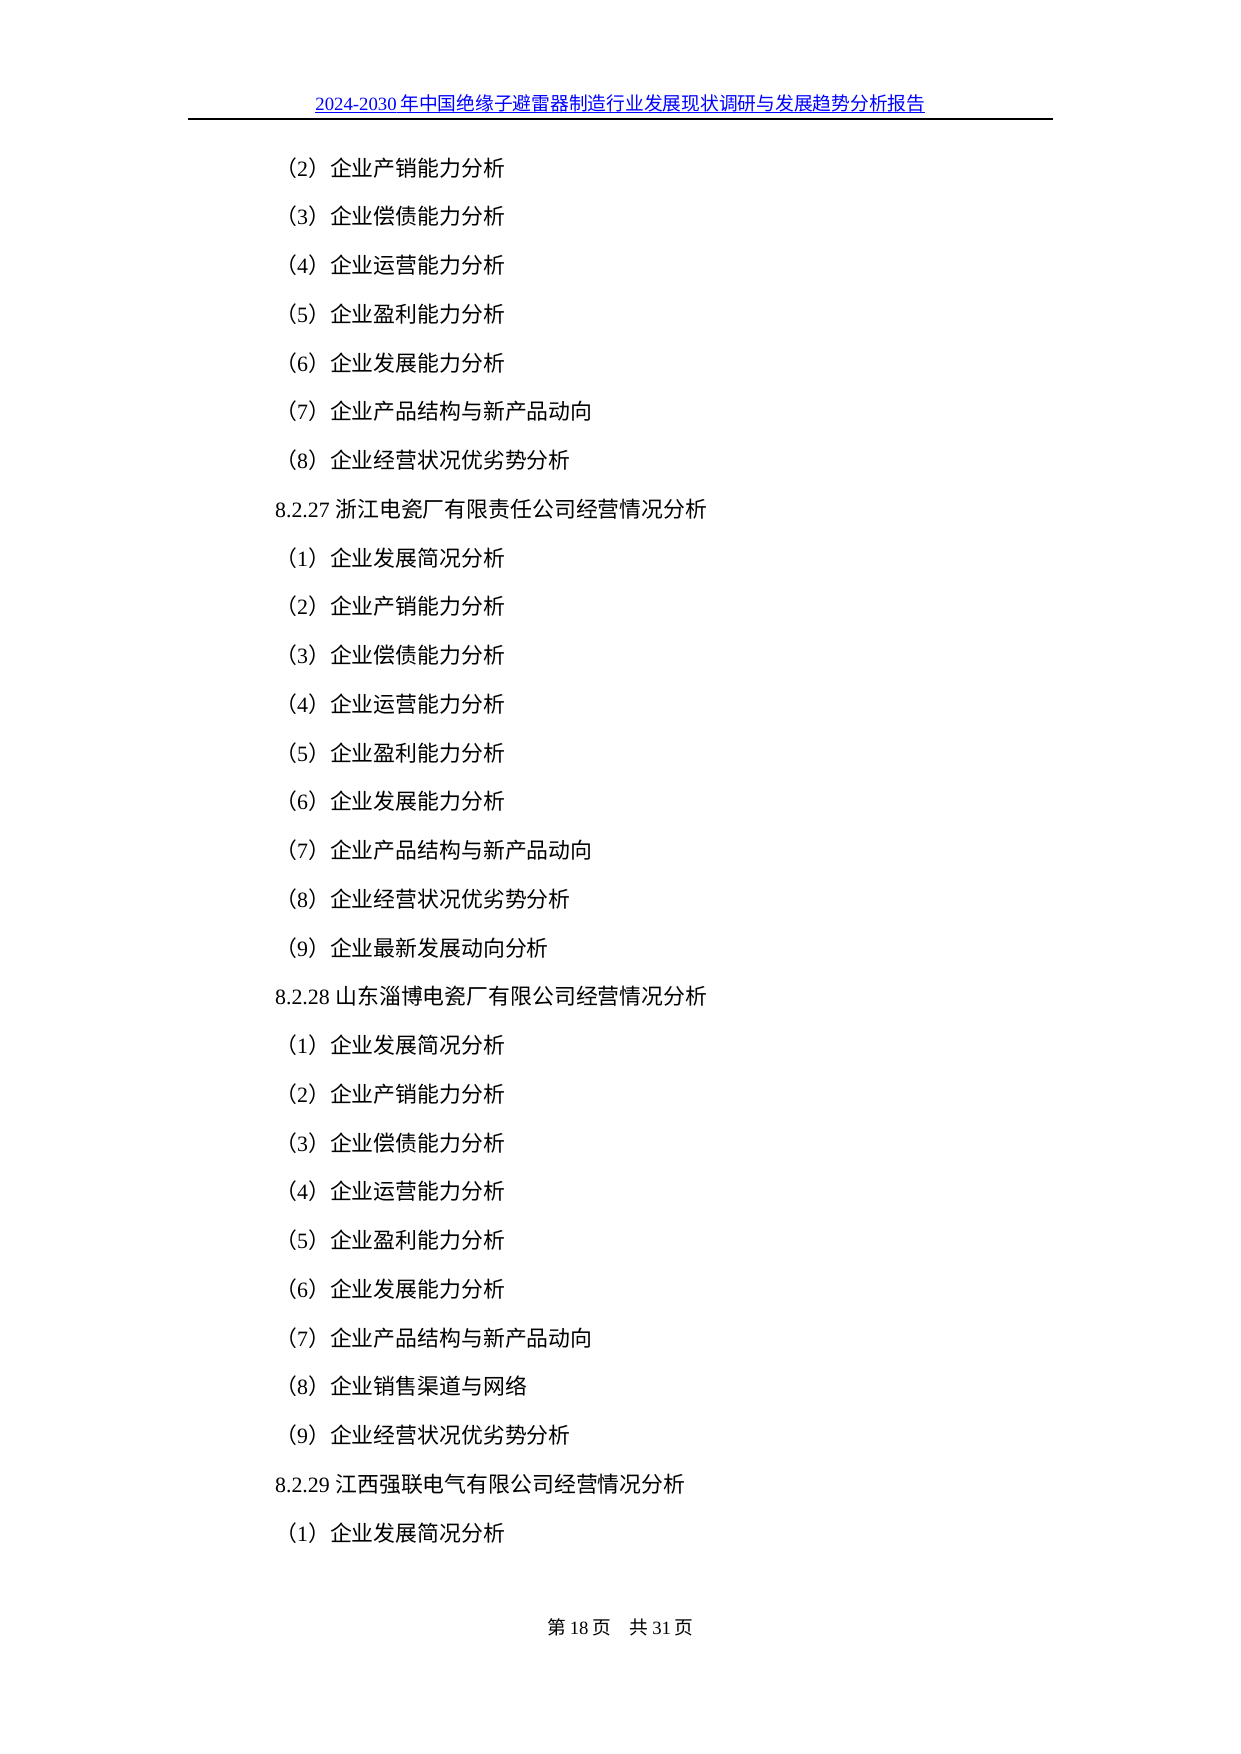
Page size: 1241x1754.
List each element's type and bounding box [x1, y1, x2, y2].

text [187, 150, 1053, 1548]
